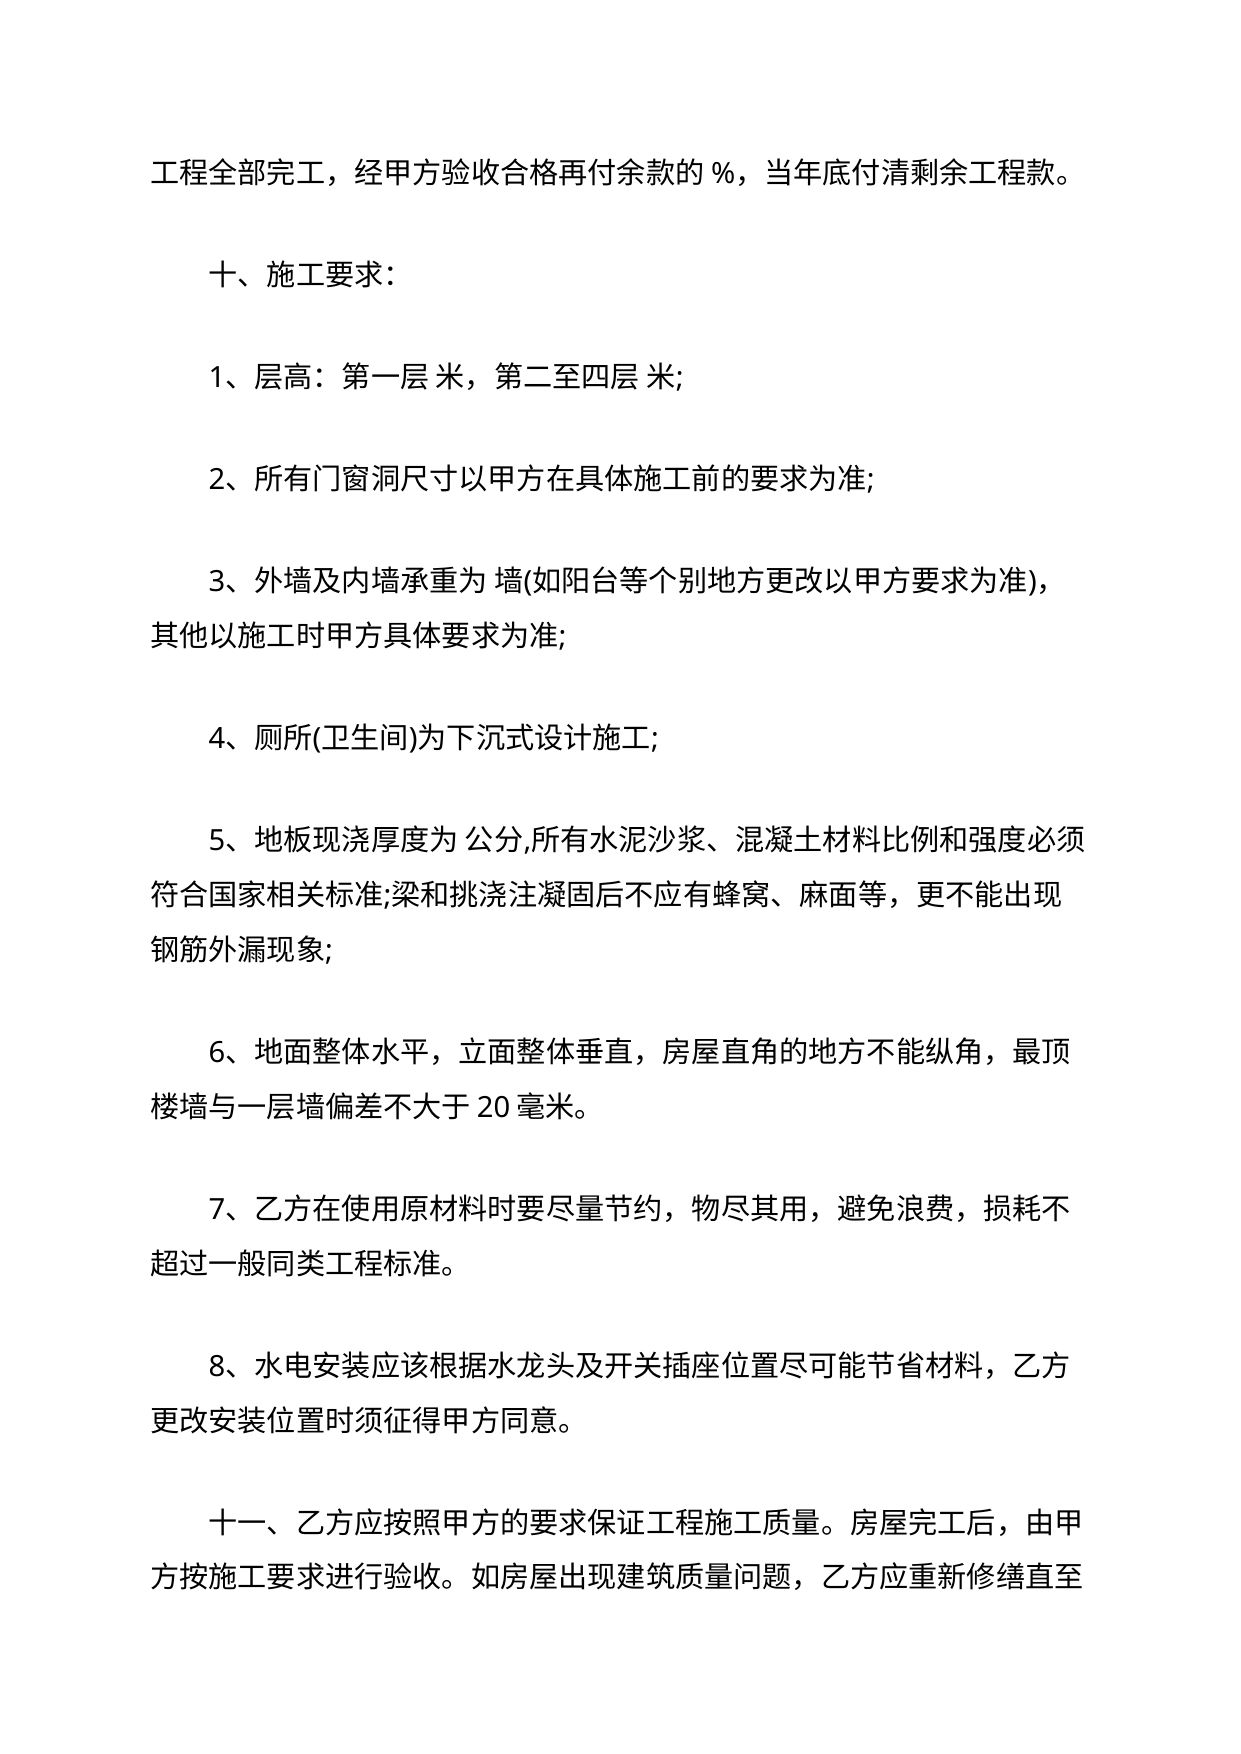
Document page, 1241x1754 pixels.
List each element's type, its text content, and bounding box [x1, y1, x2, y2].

text 8、水电安装应该根据水龙头及开关插座位置尽可能节省材料，乙方更改安装位置时须征得甲方同意。 [150, 1342, 1090, 1440]
text 4、厕所(卫生间)为下沉式设计施工; [150, 715, 1090, 757]
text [150, 1499, 1090, 1596]
text 1、层高：第一层 米，第二至四层 米; [150, 354, 1090, 396]
text 3、外墙及内墙承重为 墙(如阳台等个别地方更改以甲方要求为准)，其他以施工时甲方具体要求为准; [150, 558, 1090, 655]
text 7、乙方在使用原材料时要尽量节约，物尽其用，避免浪费，损耗不超过一般同类工程标准。 [150, 1186, 1090, 1283]
text 6、地面整体水平，立面整体垂直，房屋直角的地方不能纵角，最顶楼墙与一层墙偏差不大于20毫米。 [150, 1029, 1090, 1126]
text 5、地板现浇厚度为 公分,所有水泥沙浆、混凝土材料比例和强度必须符合国家相关标准;梁和挑浇注凝固后不应有蜂窝、麻面等，更不能出现钢筋外漏现象; [150, 817, 1090, 969]
text 十、施工要求： [150, 252, 1090, 294]
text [150, 150, 1090, 192]
text 2、所有门窗洞尺寸以甲方在具体施工前的要求为准; [150, 456, 1090, 498]
